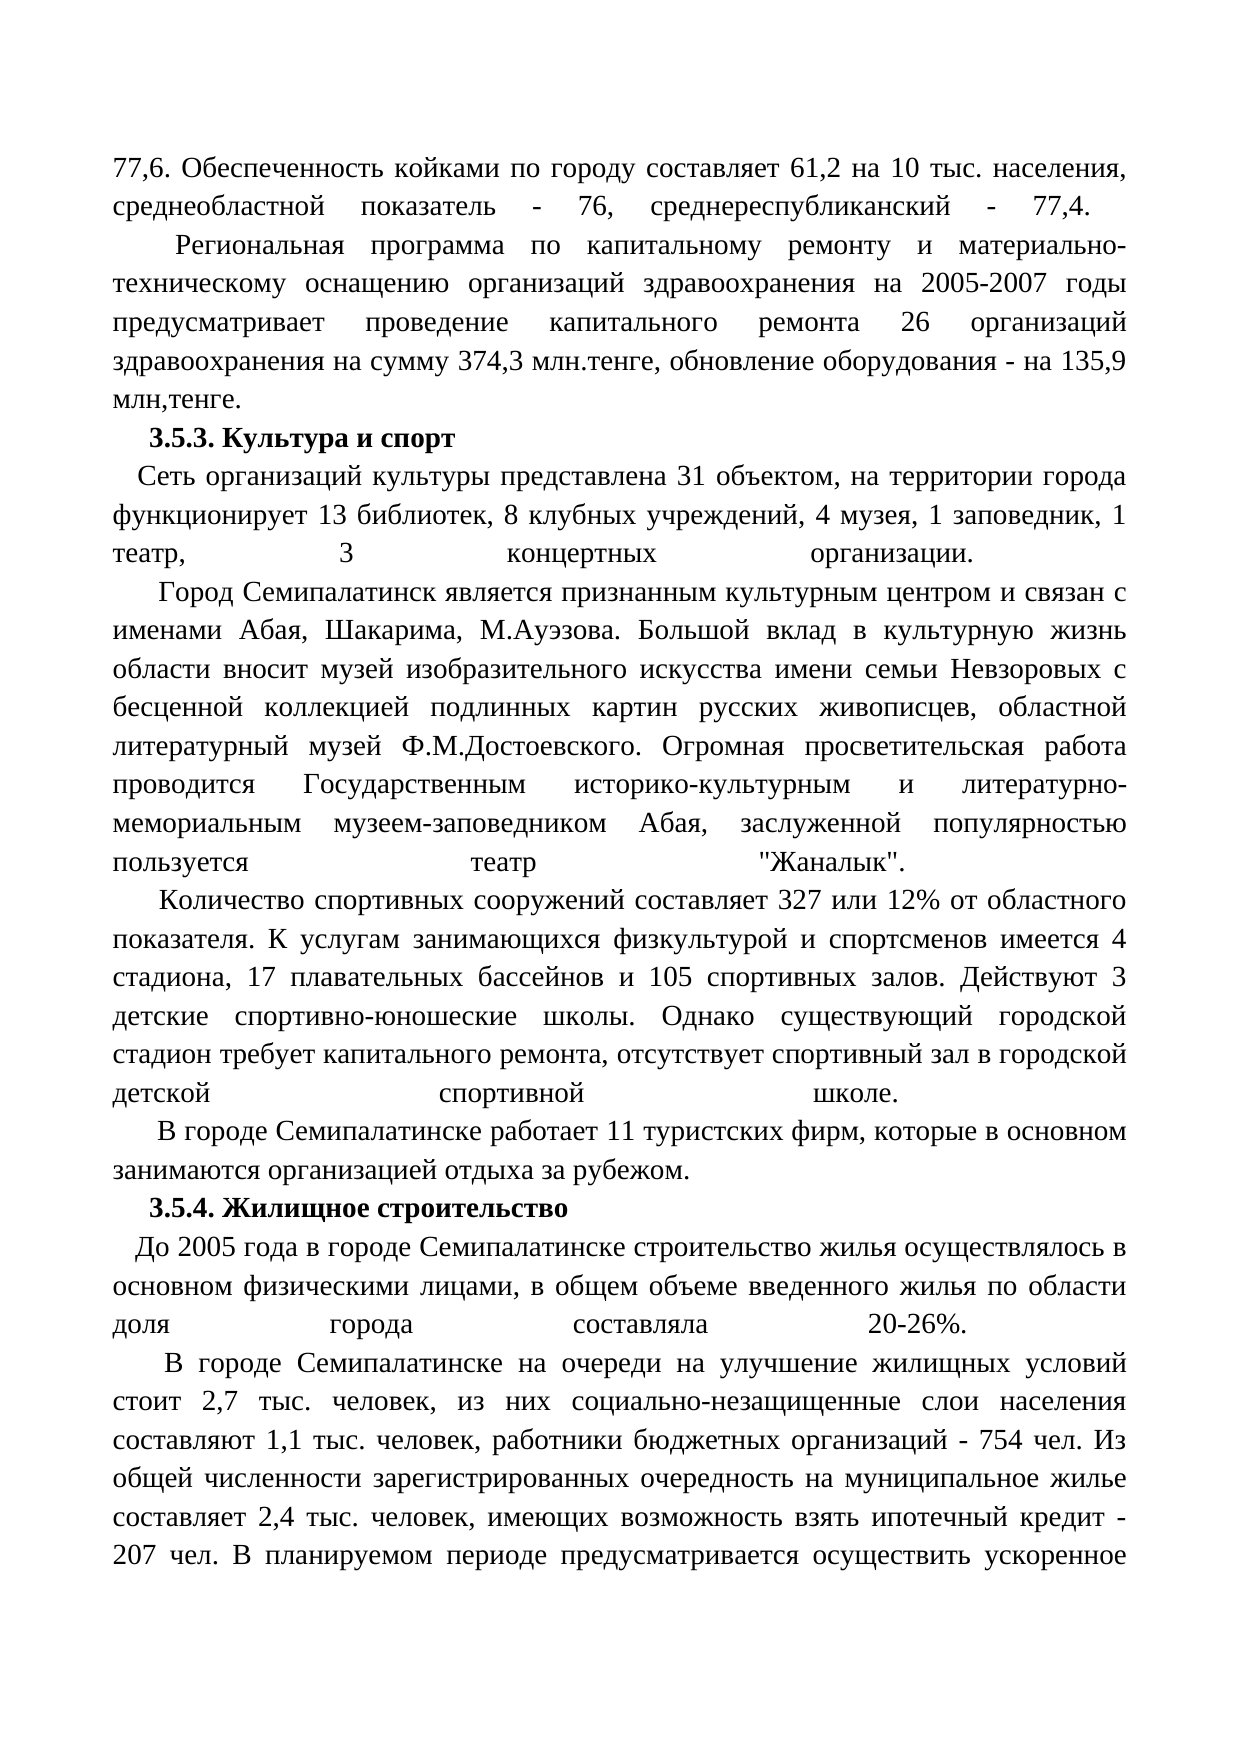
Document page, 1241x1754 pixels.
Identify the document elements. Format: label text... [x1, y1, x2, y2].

text Сеть организаций культуры представлена 31 объектом, на территории города функционирует 13 библиотек, 8 клубных учреждений, 4 музея, 1 заповедник, 1 театр, 3 концертных организации. Город Семипалатинск является признанным культурным центром и связан с именами Абая, Шакарима, М.Ауэзова. Большой вклад в культурную жизнь области вносит музей изобразительного искусства имени семьи Невзоровых с бесценной коллекцией подлинных картин русских живописцев, областной литературный музей Ф.М.Достоевского. Огромная просветительская работа проводится Государственным историко-культурным и литературно-мемориальным музеем-заповедником Абая, заслуженной популярностью пользуется театр "Жаналык". Количество спортивных сооружений составляет 327 или 12% от областного показателя. К услугам занимающихся физкультурой и спортсменов имеется 4 стадиона, 17 плавательных бассейнов и 105 спортивных залов. Действуют 3 детские спортивно-юношеские школы. Однако существующий городской стадион требует капитального ремонта, отсутствует спортивный зал в городской детской спортивной школе. В городе Семипалатинске работает 11 туристских фирм, которые в основном занимаются организацией отдыха за рубежом. [112, 458, 1128, 1186]
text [112, 150, 1128, 415]
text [112, 1229, 1128, 1571]
text 3.5.4. Жилищное строительство [112, 1191, 1128, 1224]
text 3.5.3. Культура и спорт [112, 420, 1128, 453]
